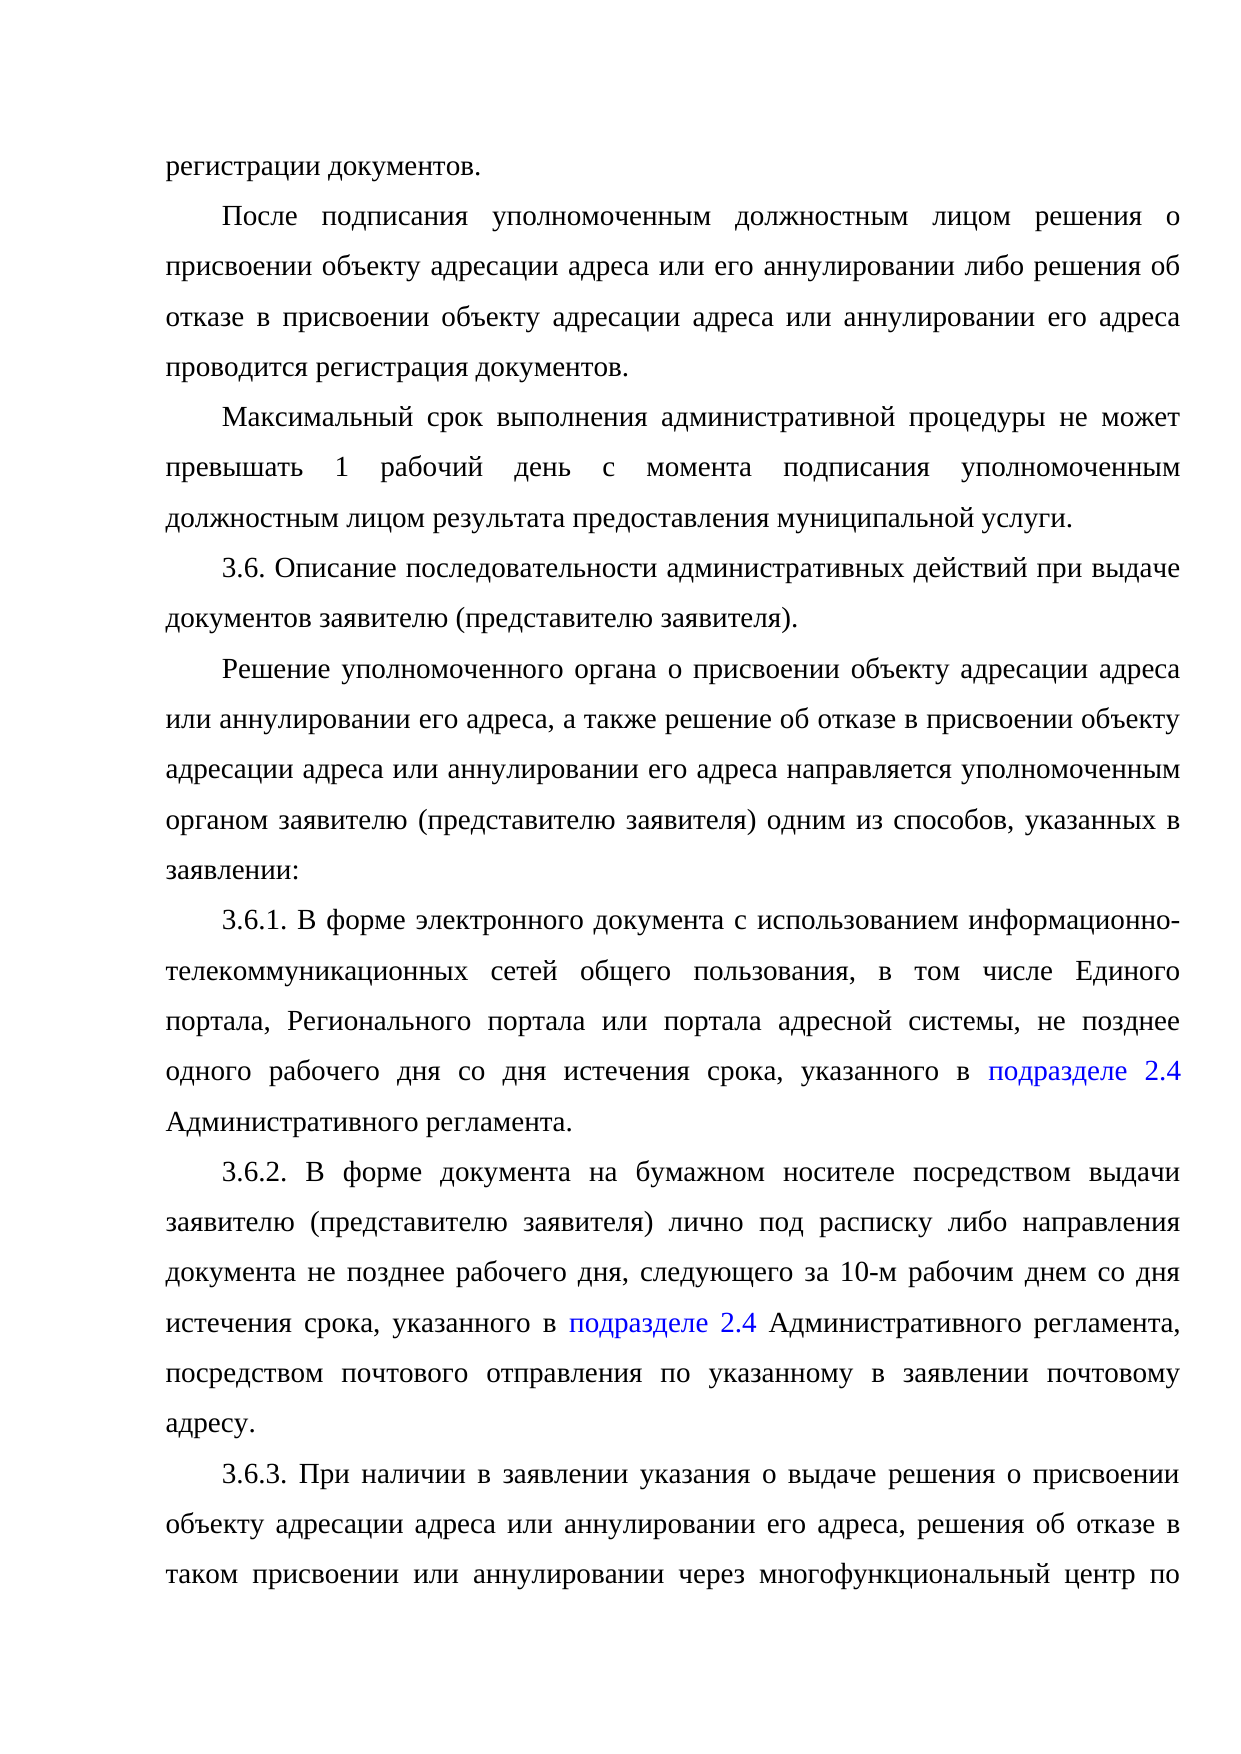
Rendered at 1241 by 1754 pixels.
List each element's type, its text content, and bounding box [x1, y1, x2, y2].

text 3.6.1. В форме электронного документа с использованием информационно-телекоммуникационных сетей общего пользования, в том числе Единого портала, Регионального портала или портала адресной системы, не позднее одного рабочего дня со дня истечения срока, указанного в подразделе 2.4 Административного регламента. [165, 902, 1181, 1137]
text 3.6. Описание последовательности административных действий при выдаче документов заявителю (представителю заявителя). [165, 550, 1181, 634]
text Решение уполномоченного органа о присвоении объекту адресации адреса или аннулировании его адреса, а также решение об отказе в присвоении объекту адресации адреса или аннулировании его адреса направляется уполномоченным органом заявителю (представителю заявителя) одним из способов, указанных в заявлении: [165, 651, 1181, 886]
text После подписания уполномоченным должностным лицом решения о присвоении объекту адресации адреса или его аннулировании либо решения об отказе в присвоении объекту адресации адреса или аннулировании его адреса проводится регистрация документов. [165, 198, 1181, 382]
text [165, 1456, 1181, 1590]
text 3.6.2. В форме документа на бумажном носителе посредством выдачи заявителю (представителю заявителя) лично под расписку либо направления документа не позднее рабочего дня, следующего за 10-м рабочим днем со дня истечения срока, указанного в подразделе 2.4 Административного регламента, посредством почтового отправления по указанному в заявлении почтовому адресу. [165, 1154, 1181, 1439]
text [165, 148, 1181, 181]
text Максимальный срок выполнения административной процедуры не может превышать 1 рабочий день с момента подписания уполномоченным должностным лицом результата предоставления муниципальной услуги. [165, 399, 1181, 533]
